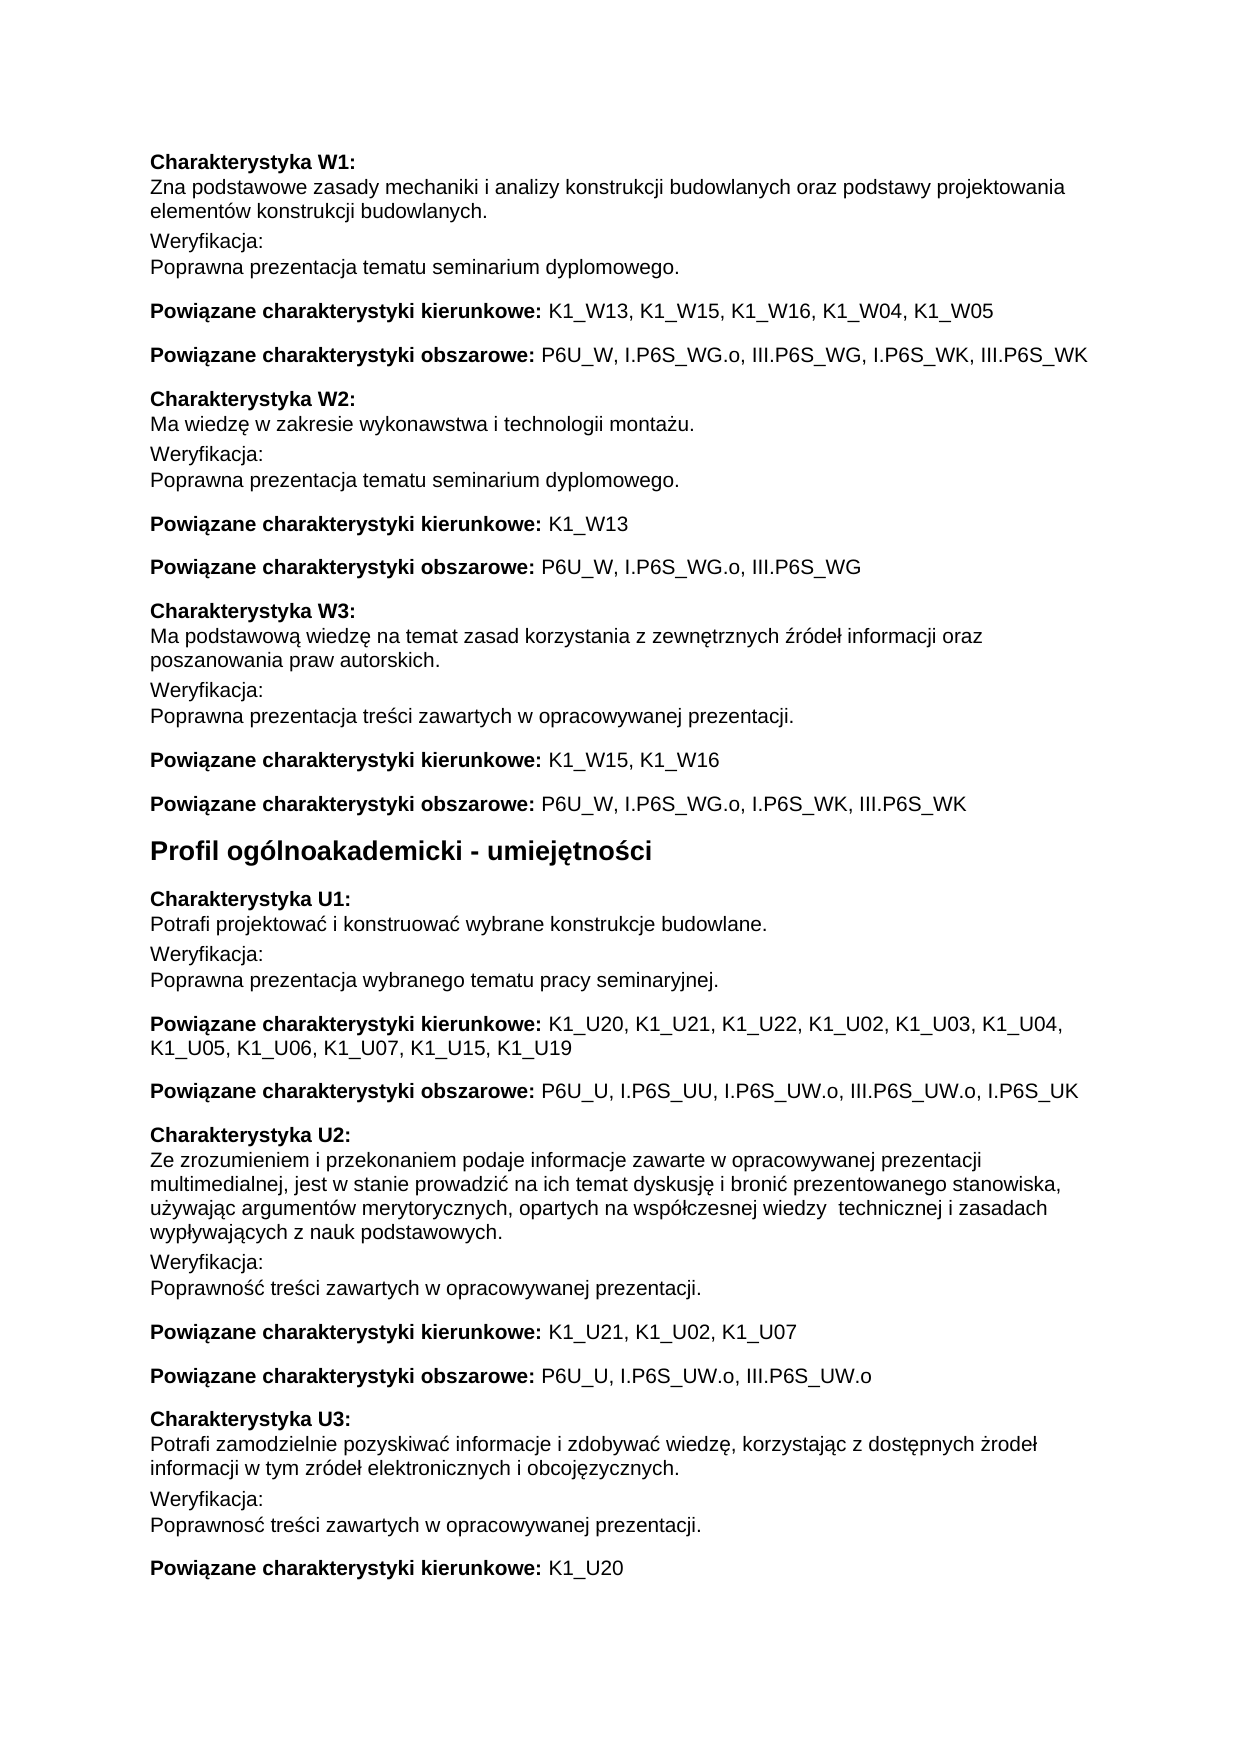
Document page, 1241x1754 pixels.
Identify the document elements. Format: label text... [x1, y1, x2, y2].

text Charakterystyka W3: [150, 599, 1090, 623]
text Powiązane charakterystyki kierunkowe: K1_W13 [150, 511, 1090, 535]
text Poprawna prezentacja treści zawartych w opracowywanej prezentacji. [150, 704, 1090, 728]
text Ma podstawową wiedzę na temat zasad korzystania z zewnętrznych źródeł informacji oraz poszanowania praw autorskich. [150, 624, 1090, 672]
text Poprawnosć treści zawartych w opracowywanej prezentacji. [150, 1512, 1090, 1536]
text Weryfikacja: [150, 1486, 1090, 1510]
text Weryfikacja: [150, 442, 1090, 466]
text Powiązane charakterystyki kierunkowe: K1_U20 [150, 1556, 1090, 1580]
text Powiązane charakterystyki kierunkowe: K1_U21, K1_U02, K1_U07 [150, 1320, 1090, 1344]
text Powiązane charakterystyki obszarowe: P6U_W, I.P6S_WG.o, III.P6S_WG, I.P6S_WK, III.P6S_WK [150, 343, 1090, 367]
text Charakterystyka U3: [150, 1407, 1090, 1431]
text Powiązane charakterystyki obszarowe: P6U_W, I.P6S_WG.o, III.P6S_WG [150, 555, 1090, 579]
text Weryfikacja: [150, 942, 1090, 966]
text Weryfikacja: [150, 678, 1090, 702]
text Weryfikacja: [150, 229, 1090, 253]
text Charakterystyka W2: [150, 386, 1090, 410]
text Potrafi projektować i konstruować wybrane konstrukcje budowlane. [150, 911, 1090, 935]
text Charakterystyka U2: [150, 1123, 1090, 1147]
text Charakterystyka U1: [150, 886, 1090, 910]
text Ma wiedzę w zakresie wykonawstwa i technologii montażu. [150, 411, 1090, 435]
subtitle Profil ogólnoakademicki - umiejętności [150, 835, 1090, 867]
text Powiązane charakterystyki obszarowe: P6U_U, I.P6S_UU, I.P6S_UW.o, III.P6S_UW.o, I.P6S_UK [150, 1079, 1090, 1103]
text Powiązane charakterystyki kierunkowe: K1_W13, K1_W15, K1_W16, K1_W04, K1_W05 [150, 299, 1090, 323]
text Charakterystyka W1: [150, 150, 1090, 174]
text Powiązane charakterystyki obszarowe: P6U_W, I.P6S_WG.o, I.P6S_WK, III.P6S_WK [150, 792, 1090, 816]
text Poprawność treści zawartych w opracowywanej prezentacji. [150, 1276, 1090, 1300]
text Potrafi zamodzielnie pozyskiwać informacje i zdobywać wiedzę, korzystając z dostępnych żrodeł informacji w tym zródeł elektronicznych i obcojęzycznych. [150, 1432, 1090, 1480]
text Weryfikacja: [150, 1250, 1090, 1274]
text Powiązane charakterystyki kierunkowe: K1_W15, K1_W16 [150, 748, 1090, 772]
text Powiązane charakterystyki kierunkowe: K1_U20, K1_U21, K1_U22, K1_U02, K1_U03, K1_U04, K1_U05, K1_U06, K1_U07, K1_U15, K1_U19 [150, 1011, 1090, 1059]
text Zna podstawowe zasady mechaniki i analizy konstrukcji budowlanych oraz podstawy projektowania elementów konstrukcji budowlanych. [150, 175, 1090, 223]
text Poprawna prezentacja tematu seminarium dyplomowego. [150, 468, 1090, 492]
text Powiązane charakterystyki obszarowe: P6U_U, I.P6S_UW.o, III.P6S_UW.o [150, 1363, 1090, 1387]
text Ze zrozumieniem i przekonaniem podaje informacje zawarte w opracowywanej prezentacji multimedialnej, jest w stanie prowadzić na ich temat dyskusję i bronić prezentowanego stanowiska, używając argumentów merytorycznych, opartych na współczesnej wiedzy technicznej i zasadach wypływających z nauk podstawowych. [150, 1148, 1090, 1244]
text Poprawna prezentacja wybranego tematu pracy seminaryjnej. [150, 968, 1090, 992]
text Poprawna prezentacja tematu seminarium dyplomowego. [150, 255, 1090, 279]
